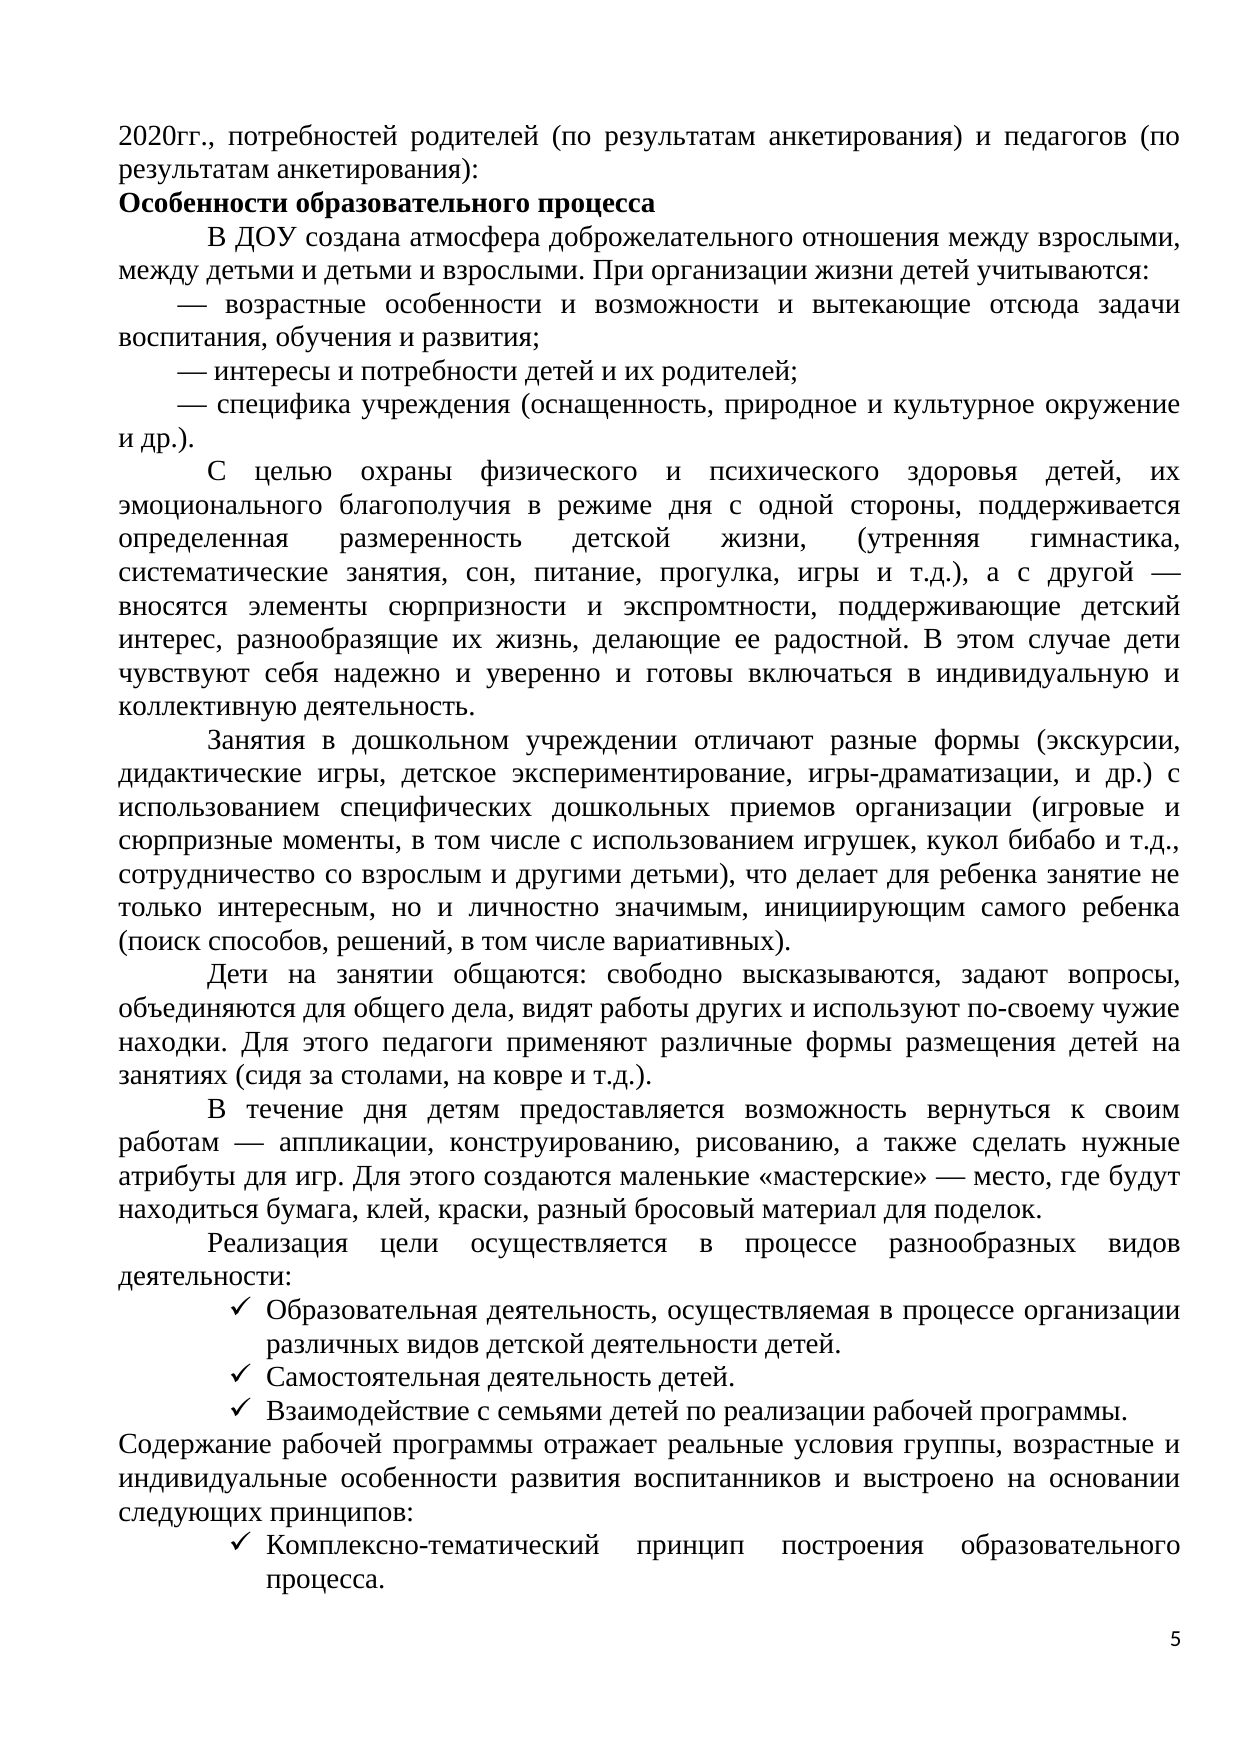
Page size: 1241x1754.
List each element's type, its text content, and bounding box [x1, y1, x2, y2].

list Самостоятельная деятельность детей. [228, 1359, 1181, 1393]
text Особенности образовательного процесса [118, 185, 1181, 219]
text С целью охраны физического и психического здоровья детей, их эмоционального благополучия в режиме дня с одной стороны, поддерживается определенная размеренность детской жизни, (утренняя гимнастика, систематические занятия, сон, питание, прогулка, игры и т.д.), а с другой — вносятся элементы сюрпризности и экспромтности, поддерживающие детский интерес, разнообразящие их жизнь, делающие ее радостной. В этом случае дети чувствуют себя надежно и уверенно и готовы включаться в индивидуальную и коллективную деятельность. [118, 453, 1181, 722]
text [118, 118, 1181, 185]
list Взаимодействие с семьями детей по реализации рабочей программы. [228, 1393, 1181, 1427]
text В течение дня детям предоставляется возможность вернуться к своим работам — аппликации, конструированию, рисованию, а также сделать нужные атрибуты для игр. Для этого создаются маленькие «мастерские» — место, где будут находиться бумага, клей, краски, разный бросовый материал для поделок. [118, 1091, 1181, 1225]
text Содержание рабочей программы отражает реальные условия группы, возрастные и индивидуальные особенности развития воспитанников и выстроено на основании следующих принципов: [118, 1427, 1181, 1527]
text — возрастные особенности и возможности и вытекающие отсюда задачи воспитания, обучения и развития; [118, 286, 1181, 353]
list Комплексно-тематический принцип построения образовательного процесса. [228, 1527, 1181, 1594]
text — специфика учреждения (оснащенность, природное и культурное окружение и др.). [118, 386, 1181, 453]
text — интересы и потребности детей и их родителей; [118, 353, 1181, 386]
text Реализация цели осуществляется в процессе разнообразных видов деятельности: [118, 1225, 1181, 1292]
text В ДОУ создана атмосфера доброжелательного отношения между взрослыми, между детьми и детьми и взрослыми. При организации жизни детей учитываются: [118, 219, 1181, 286]
text Дети на занятии общаются: свободно высказываются, задают вопросы, объединяются для общего дела, видят работы других и используют по-своему чужие находки. Для этого педагоги применяют различные формы размещения детей на занятиях (сидя за столами, на ковре и т.д.). [118, 957, 1181, 1091]
text Занятия в дошкольном учреждении отличают разные формы (экскурсии, дидактические игры, детское экспериментирование, игры-драматизации, и др.) с использованием специфических дошкольных приемов организации (игровые и сюрпризные моменты, в том числе с использованием игрушек, кукол бибабо и т.д., сотрудничество со взрослым и другими детьми), что делает для ребенка занятие не только интересным, но и личностно значимым, инициирующим самого ребенка (поиск способов, решений, в том числе вариативных). [118, 722, 1181, 957]
list Образовательная деятельность, осуществляемая в процессе организации различных видов детской деятельности детей. [228, 1292, 1181, 1359]
